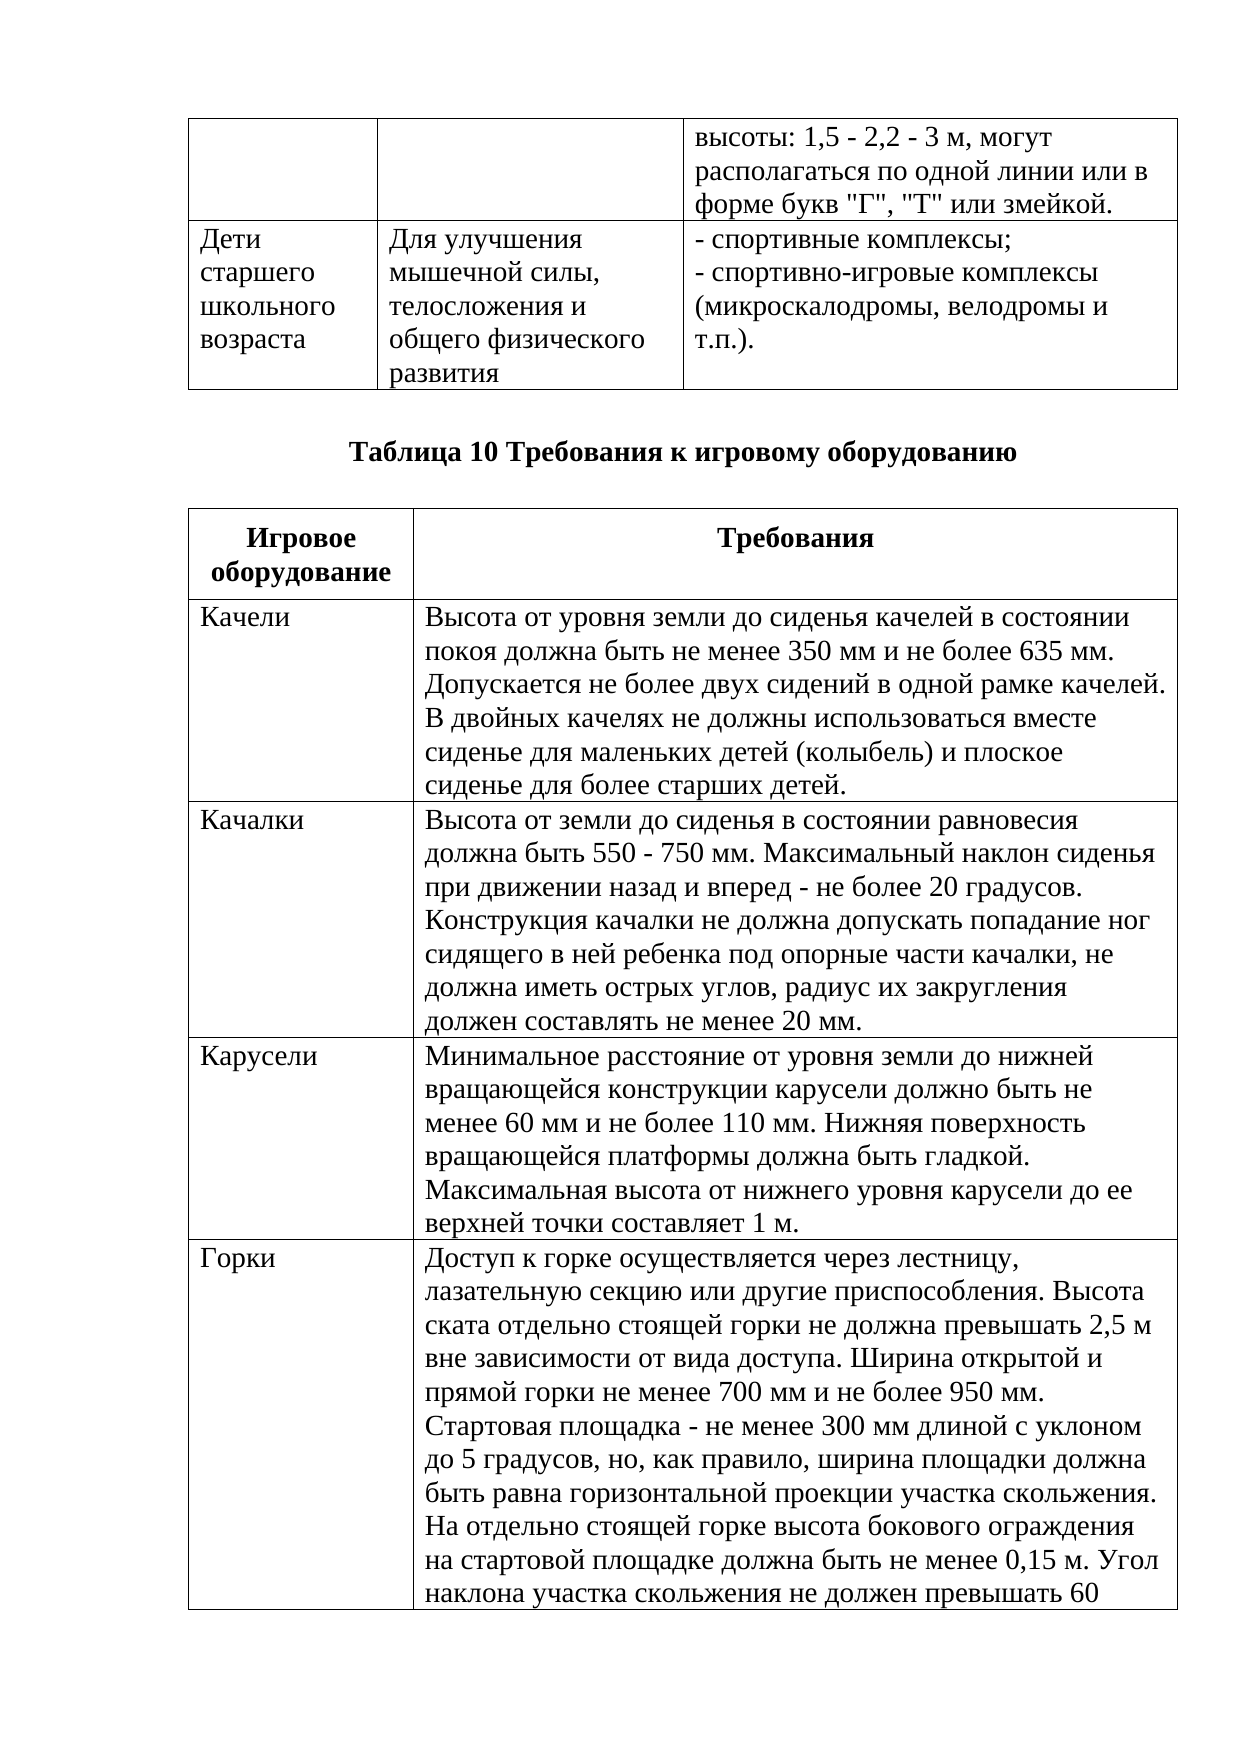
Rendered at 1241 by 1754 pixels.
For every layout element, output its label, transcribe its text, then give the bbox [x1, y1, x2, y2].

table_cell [684, 119, 1177, 220]
table_cell Горки [189, 1240, 413, 1609]
table_cell Высота от уровня земли до сиденья качелей в состоянии покоя должна быть не менее 350 мм и не более 635 мм. Допускается не более двух сидений в одной рамке качелей. В двойных качелях не должны использоваться вместе сиденье для маленьких детей (колыбель) и плоское сиденье для более старших детей. [414, 600, 1177, 801]
table_cell Качалки [189, 802, 413, 1037]
table_cell Минимальное расстояние от уровня земли до нижней вращающейся конструкции карусели должно быть не менее 60 мм и не более 110 мм. Нижняя поверхность вращающейся платформы должна быть гладкой. Максимальная высота от нижнего уровня карусели до ее верхней точки составляет 1 м. [414, 1038, 1177, 1239]
table_cell Требования [414, 509, 1177, 598]
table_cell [414, 1240, 1177, 1609]
table_cell Для улучшения мышечной силы, телосложения и общего физического развития [378, 221, 683, 388]
table_cell Карусели [189, 1038, 413, 1239]
table_header Таблица 10 Требования к игровому оборудованию [189, 423, 1178, 508]
table_cell Качели [189, 600, 413, 801]
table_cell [189, 119, 377, 220]
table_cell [378, 119, 683, 220]
table_cell - спортивные комплексы; - спортивно-игровые комплексы (микроскалодромы, велодромы и т.п.). [684, 221, 1177, 388]
table_cell Высота от земли до сиденья в состоянии равновесия должна быть 550 - 750 мм. Максимальный наклон сиденья при движении назад и вперед - не более 20 градусов. Конструкция качалки не должна допускать попадание ног сидящего в ней ребенка под опорные части качалки, не должна иметь острых углов, радиус их закругления должен составлять не менее 20 мм. [414, 802, 1177, 1037]
table_cell Дети старшего школьного возраста [189, 221, 377, 388]
table_cell Игровое оборудование [189, 509, 413, 598]
